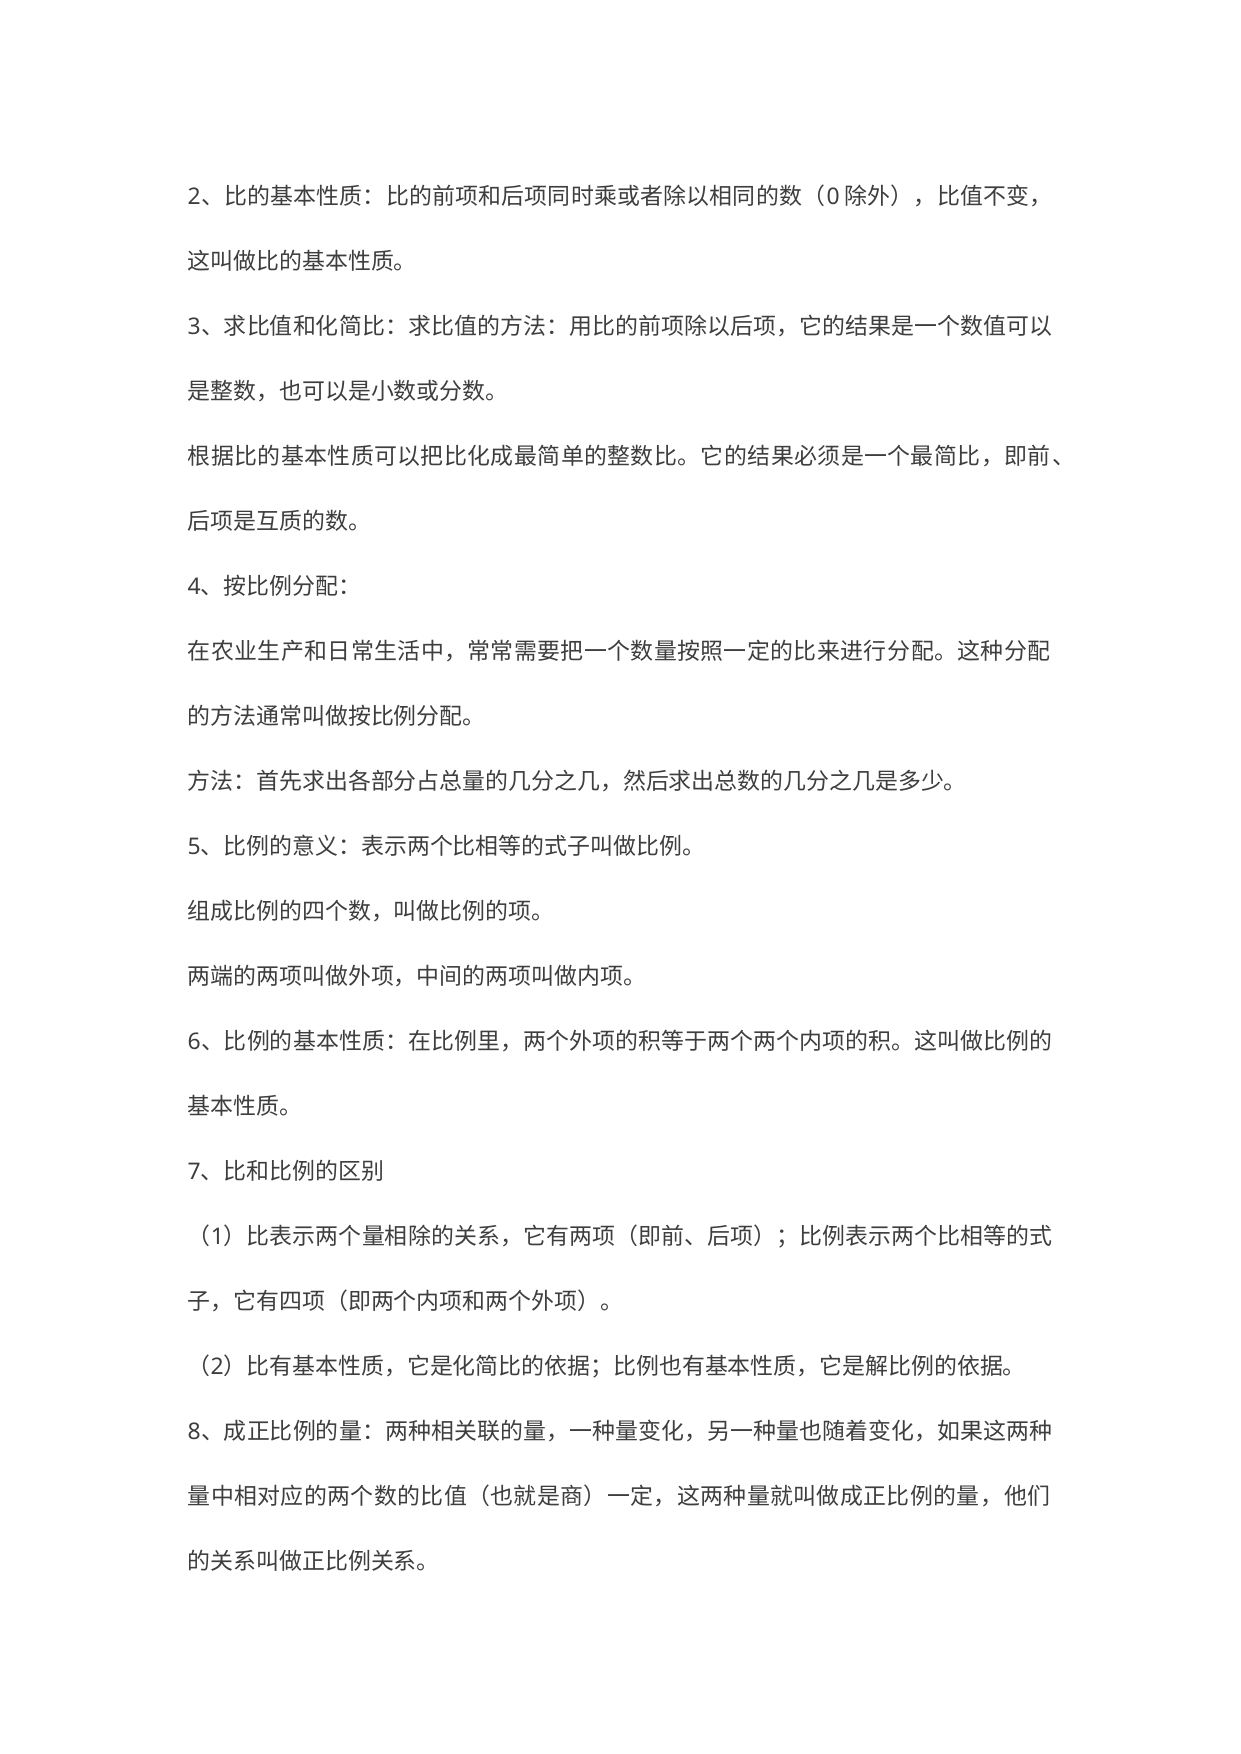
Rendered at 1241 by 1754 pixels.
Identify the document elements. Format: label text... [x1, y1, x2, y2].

text 7、比和比例的区别 [187, 1137, 1053, 1202]
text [187, 1332, 1053, 1592]
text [187, 162, 1053, 1137]
text （1）比表示两个量相除的关系，它有两项（即前、后项）；比例表示两个比相等的式子，它有四项（即两个内项和两个外项）。 [187, 1202, 1053, 1332]
